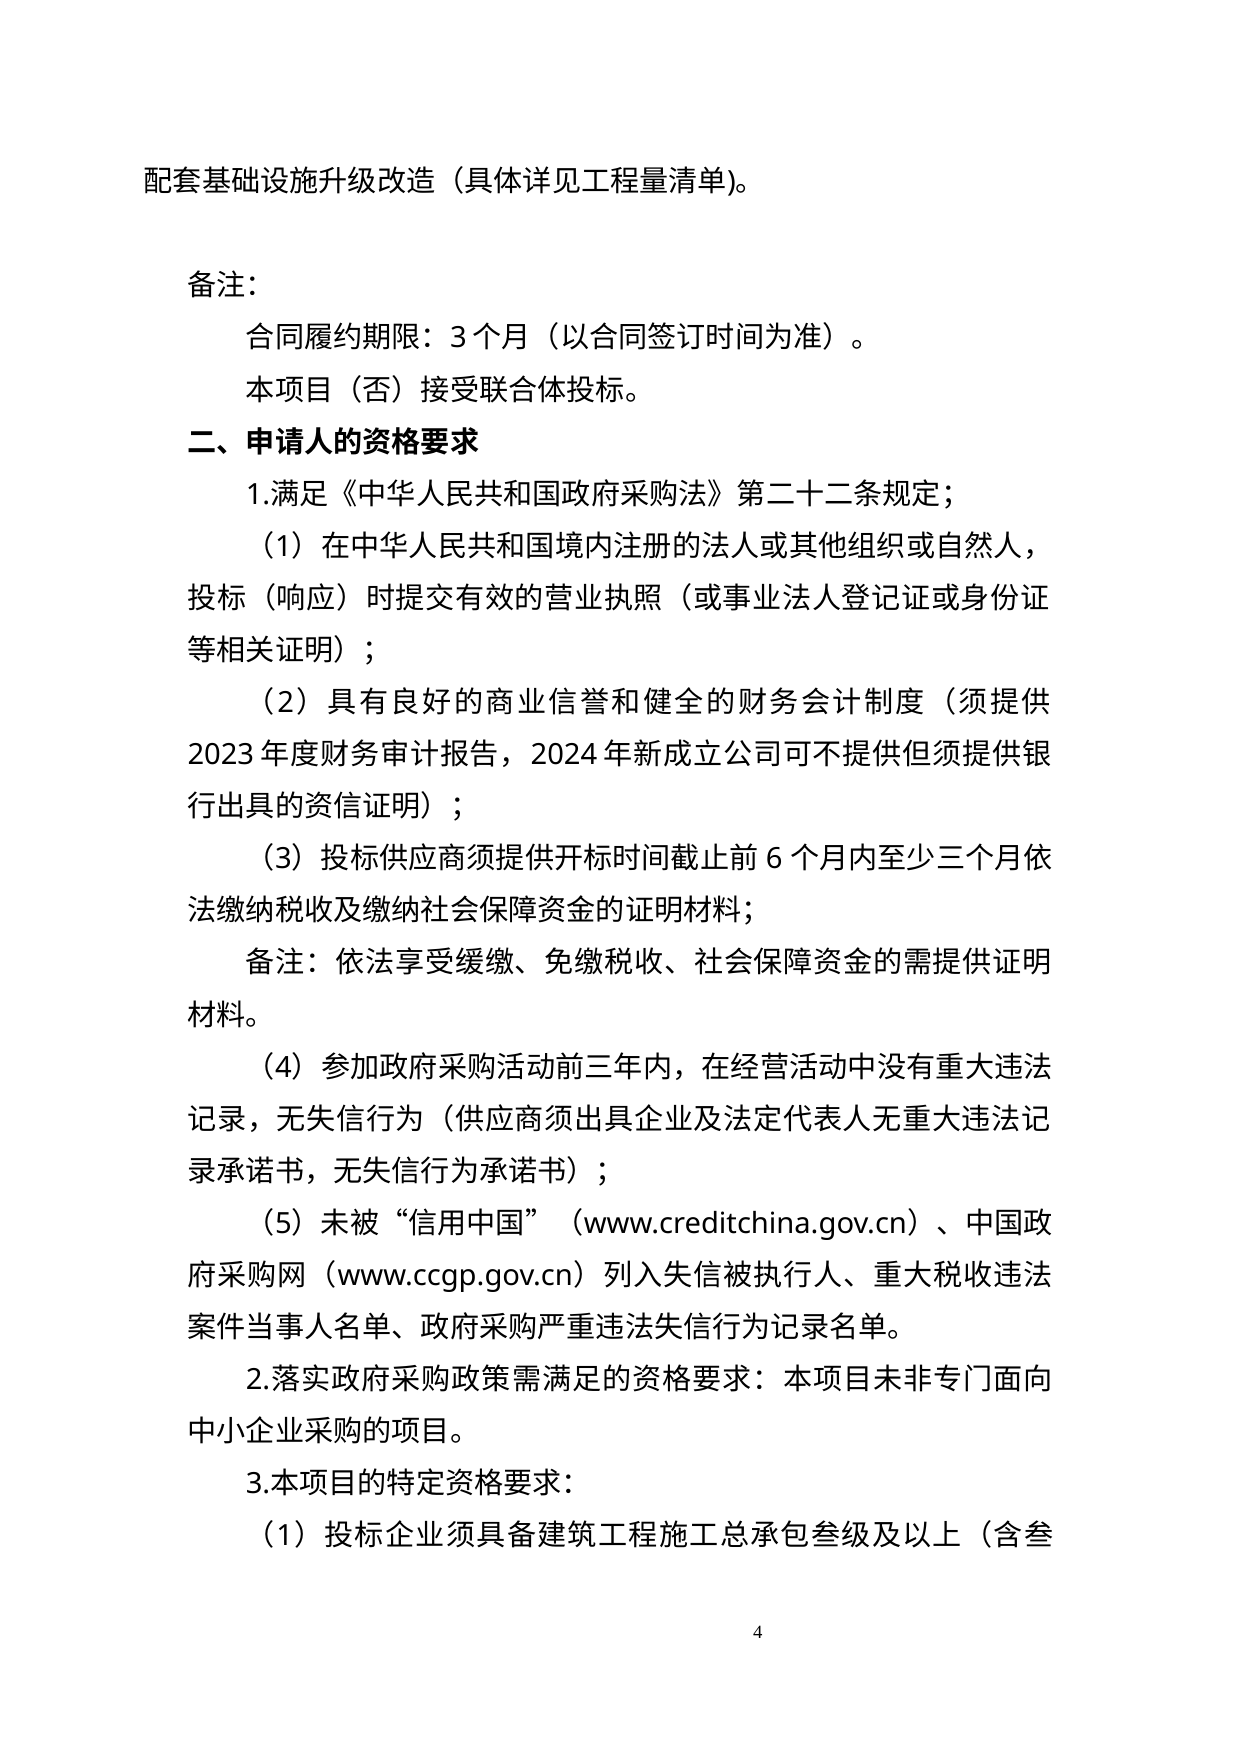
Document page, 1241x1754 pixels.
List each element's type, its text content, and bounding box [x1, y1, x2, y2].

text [187, 1504, 1053, 1556]
text （5）未被“信用中国”（www.creditchina.gov.cn）、中国政府采购网（www.ccgp.gov.cn）列入失信被执行人、重大税收违法案件当事人名单、政府采购严重违法失信行为记录名单。 [187, 1192, 1053, 1348]
text （3）投标供应商须提供开标时间截止前 6 个月内至少三个月依法缴纳税收及缴纳社会保障资金的证明材料； [187, 827, 1053, 931]
text （2）具有良好的商业信誉和健全的财务会计制度（须提供2023年度财务审计报告，2024年新成立公司可不提供但须提供银行出具的资信证明）； [187, 671, 1053, 827]
text （1）在中华人民共和国境内注册的法人或其他组织或自然人，投标（响应）时提交有效的营业执照（或事业法人登记证或身份证等相关证明）； [187, 514, 1053, 671]
text 备注：依法享受缓缴、免缴税收、社会保障资金的需提供证明材料。 [187, 931, 1053, 1035]
text （4）参加政府采购活动前三年内，在经营活动中没有重大违法记录，无失信行为（供应商须出具企业及法定代表人无重大违法记录承诺书，无失信行为承诺书）； [187, 1035, 1053, 1192]
text 备注： [187, 254, 1053, 306]
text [143, 150, 1102, 202]
text 二、申请人的资格要求 [187, 410, 1053, 462]
text 合同履约期限：3个月（以合同签订时间为准）。 [187, 306, 1053, 358]
text 本项目（否）接受联合体投标。 [187, 358, 1053, 410]
list 3.本项目的特定资格要求： [187, 1452, 1053, 1504]
text 1.满足《中华人民共和国政府采购法》第二十二条规定； [187, 462, 1053, 514]
text 2.落实政府采购政策需满足的资格要求：本项目未非专门面向中小企业采购的项目。 [187, 1348, 1053, 1452]
